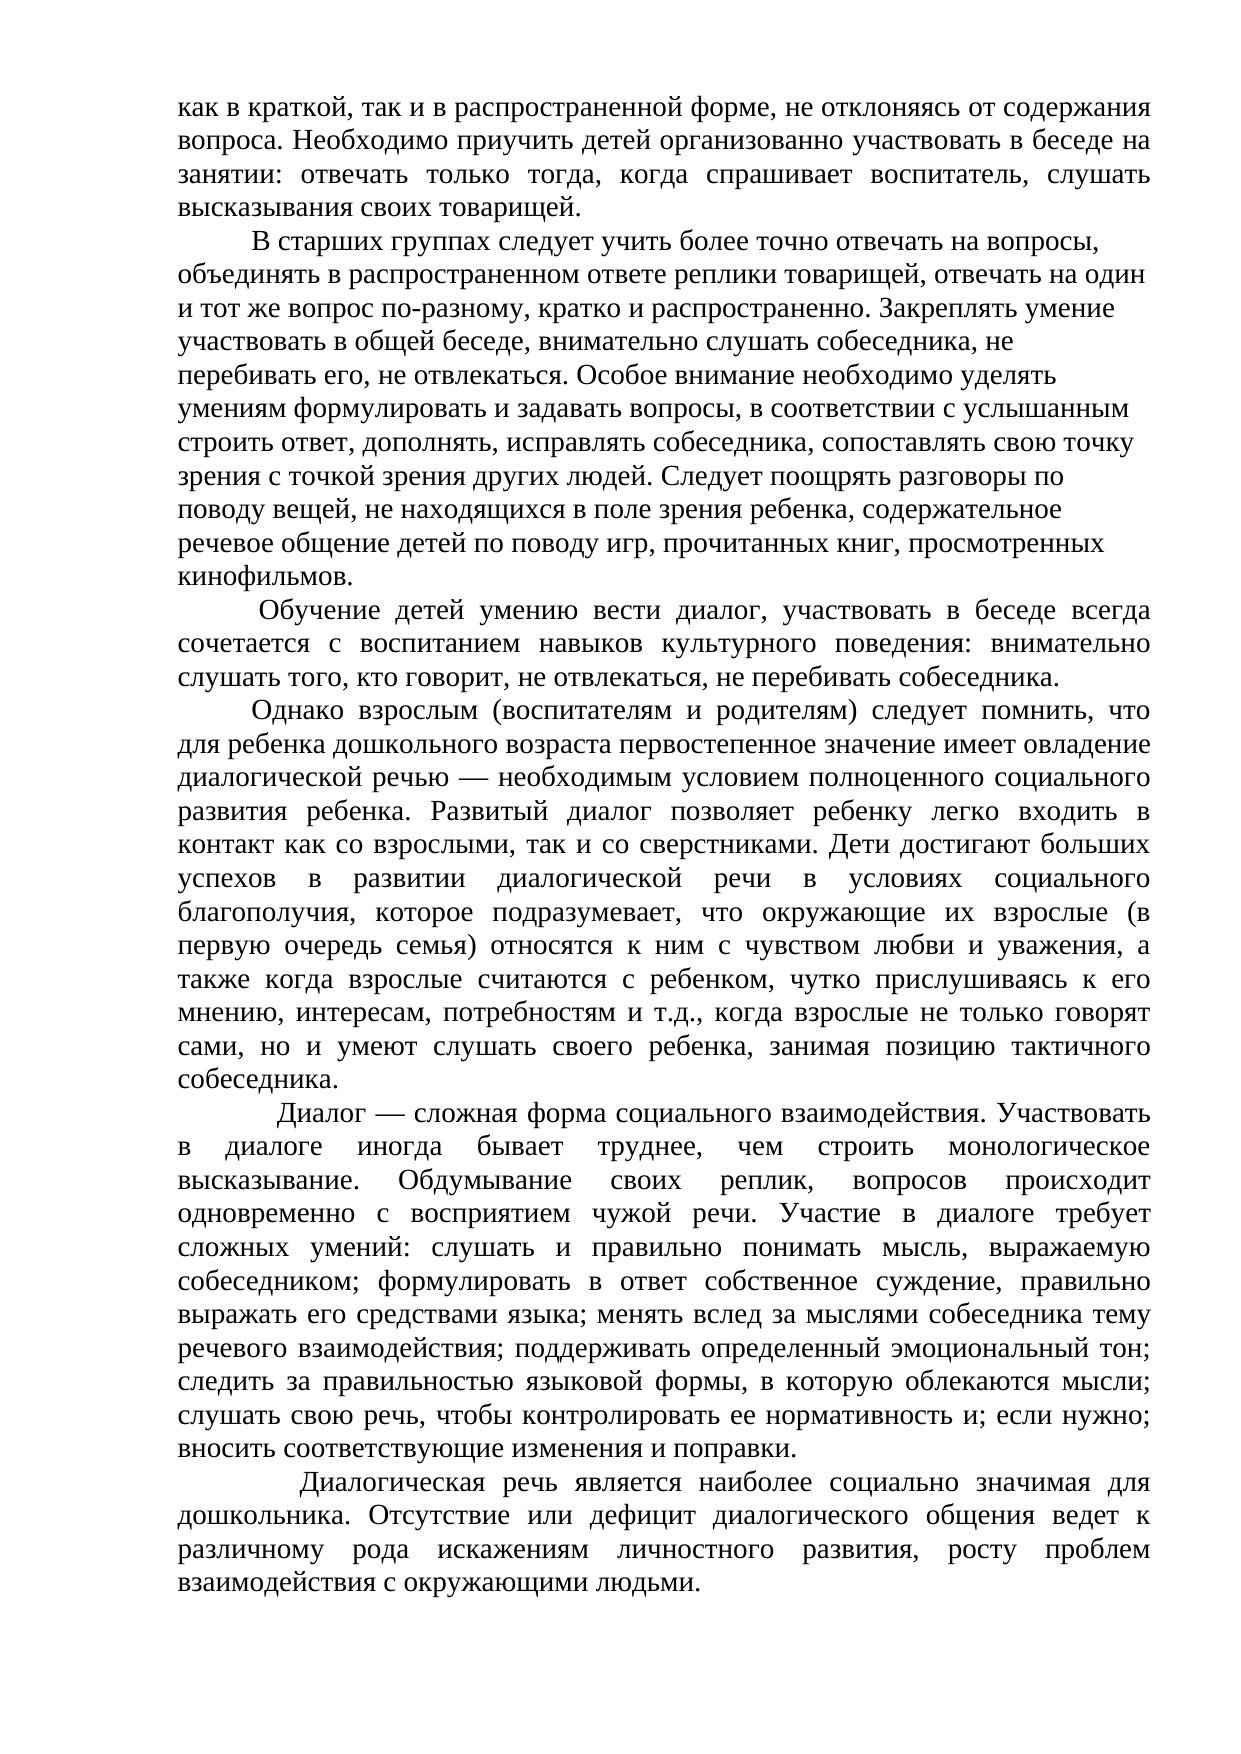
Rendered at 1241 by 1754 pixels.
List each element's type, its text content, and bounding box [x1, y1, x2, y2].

text Обучение детей умению вести диалог, участвовать в беседе всегда сочетается с воспитанием навыков культурного поведения: внимательно слушать того, кто говорит, не отвлекаться, не перебивать собеседника. [177, 592, 1152, 692]
text Диалогическая речь является наиболее социально значимая для дошкольника. Отсутствие или дефицит диалогического общения ведет к различному рода искажениям личностного развития, росту проблем взаимодействия с окружающими людьми. [177, 1464, 1152, 1598]
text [177, 89, 1152, 223]
text В старших группах следует учить более точно отвечать на вопросы, объединять в распространенном ответе реплики товарищей, отвечать на один и тот же вопрос по-разному, кратко и распространенно. Закреплять умение участвовать в общей беседе, внимательно слушать собеседника, не перебивать его, не отвлекаться. Особое внимание необходимо уделять умениям формулировать и задавать вопросы, в соответствии с услышанным строить ответ, дополнять, исправлять собеседника, сопоставлять свою точку зрения с точкой зрения других людей. Следует поощрять разговоры по поводу вещей, не находящихся в поле зрения ребенка, содержательное речевое общение детей по поводу игр, прочитанных книг, просмотренных кинофильмов. [177, 223, 1152, 592]
text Диалог — сложная форма социального взаимодействия. Участвовать в диалоге иногда бывает труднее, чем строить монологическое высказывание. Обдумывание своих реплик, вопросов происходит одновременно с восприятием чужой речи. Участие в диалоге требует сложных умений: слушать и правильно понимать мысль, выражаемую собеседником; формулировать в ответ собственное суждение, правильно выражать его средствами языка; менять вслед за мыслями собеседника тему речевого взаимодействия; поддерживать определенный эмоциональный тон; следить за правильностью языковой формы, в которую облекаются мысли; слушать свою речь, чтобы контролировать ее нормативность и; если нужно; вносить соответствующие изменения и поправки. [177, 1095, 1152, 1464]
text Однако взрослым (воспитателям и родителям) следует помнить, что для ребенка дошкольного возраста первостепенное значение имеет овладение диалогической речью — необходимым условием полноценного социального развития ребенка. Развитый диалог позволяет ребенку легко входить в контакт как со взрослыми, так и со сверстниками. Дети достигают больших успехов в развитии диалогической речи в условиях социального благополучия, которое подразумевает, что окружающие их взрослые (в первую очередь семья) относятся к ним с чувством любви и уважения, а также когда взрослые считаются с ребенком, чутко прислушиваясь к его мнению, интересам, потребностям и т.д., когда взрослые не только говорят сами, но и умеют слушать своего ребенка, занимая позицию тактичного собеседника. [177, 692, 1152, 1095]
